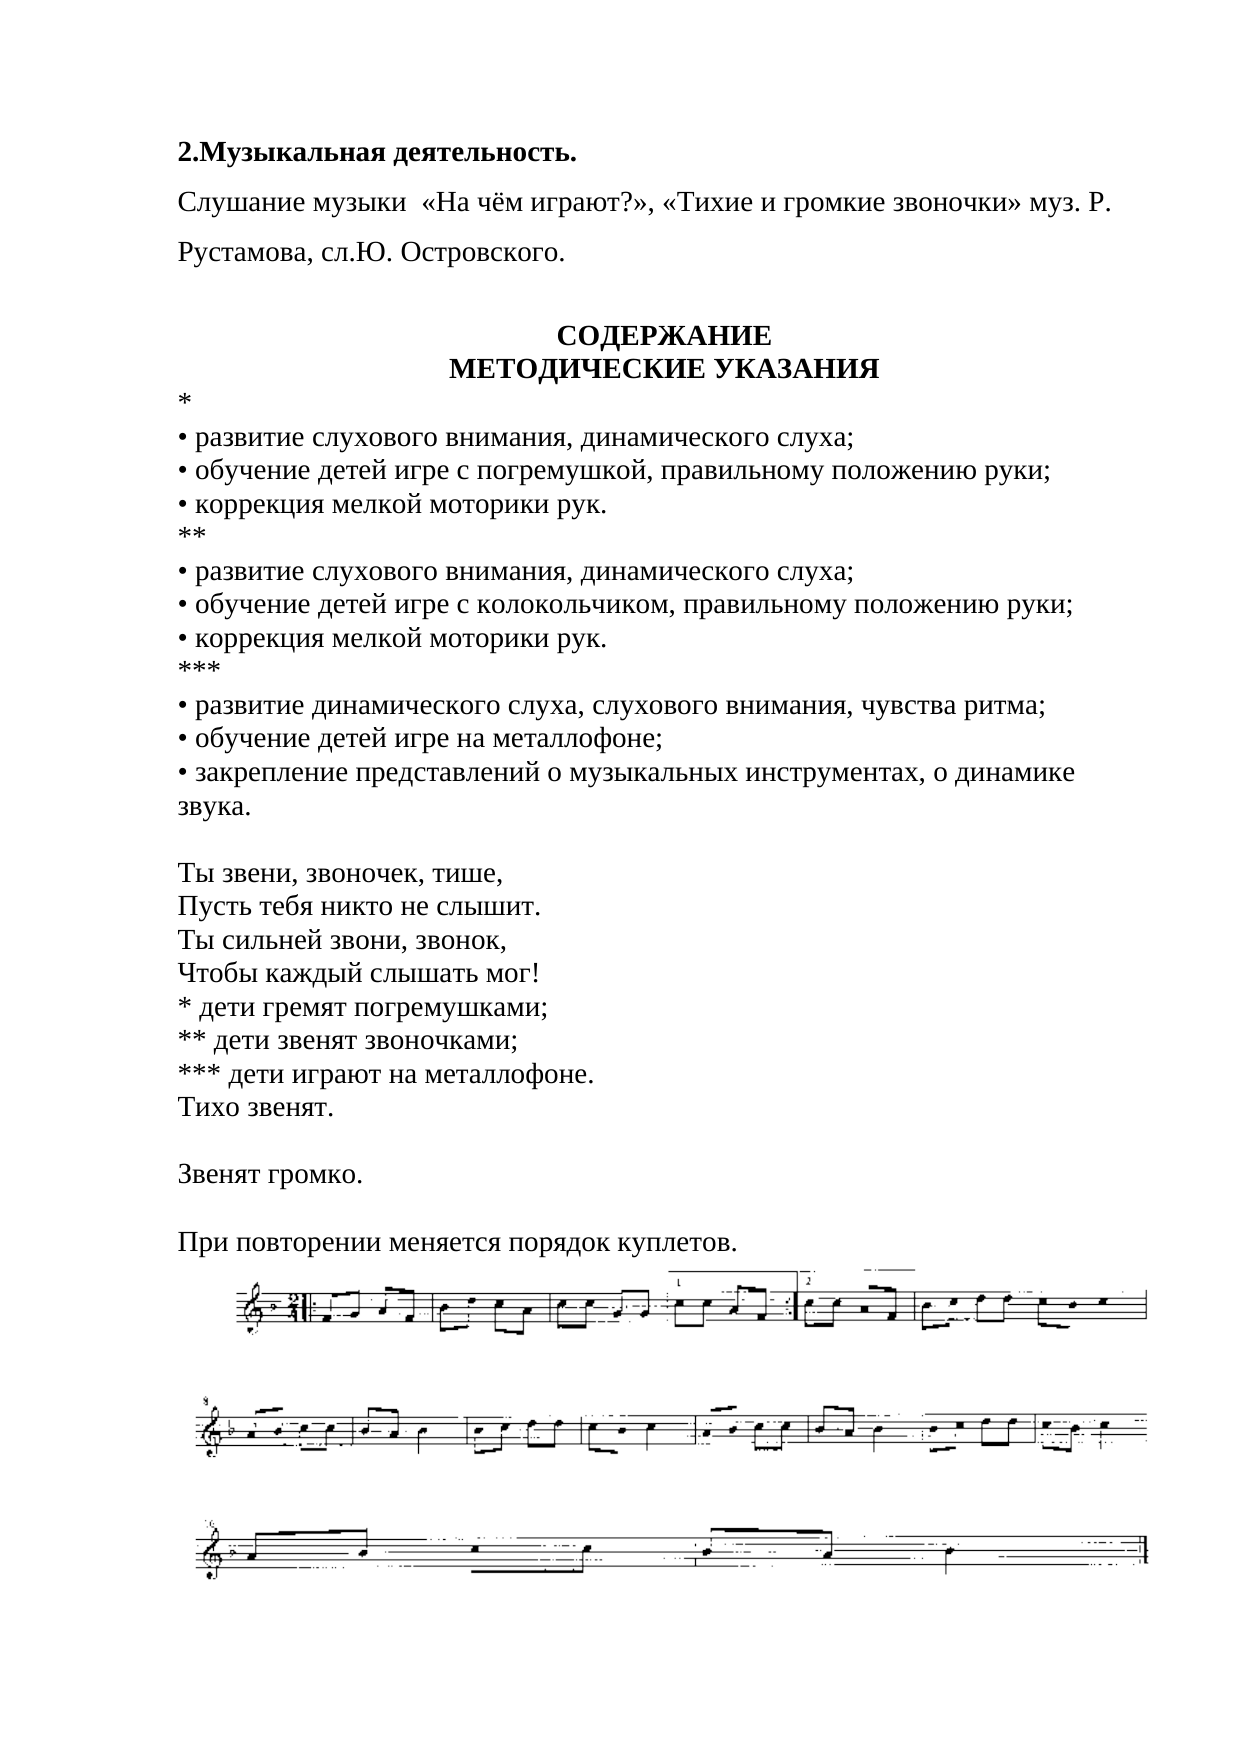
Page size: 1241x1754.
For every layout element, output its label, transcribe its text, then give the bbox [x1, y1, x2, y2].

text СОДЕРЖАНИЕ [177, 318, 1152, 352]
text • обучение детей игре с погремушкой, правильному положению руки; [177, 452, 1152, 486]
text Тихо звенят. [177, 1089, 1152, 1123]
text 2.Музыкальная деятельность. [177, 118, 1152, 168]
text • обучение детей игре с колокольчиком, правильному положению руки; [177, 586, 1152, 620]
text *** дети играют на металлофоне. [177, 1056, 1152, 1089]
text • закрепление представлений о музыкальных инструментах, о динамике звука. [177, 754, 1152, 821]
text Ты сильней звони, звонок, [177, 922, 1152, 955]
text • обучение детей игре на металлофоне; [177, 721, 1152, 754]
text • развитие слухового внимания, динамического слуха; [177, 553, 1152, 586]
text *** [177, 653, 1152, 687]
text • коррекция мелкой моторики рук. [177, 620, 1152, 653]
text • развитие динамического слуха, слухового внимания, чувства ритма; [177, 687, 1152, 721]
text ** [177, 519, 1152, 553]
text Звенят громко. [177, 1157, 1152, 1190]
text Пусть тебя никто не слышит. [177, 888, 1152, 922]
text Чтобы каждый слышать мог! [177, 955, 1152, 989]
text При повторении меняется порядок куплетов. [177, 1224, 1152, 1257]
text Слушание музыки «На чём играют?», «Тихие и громкие звоночки» муз. Р. Рустамова, сл.Ю. Островского. [177, 168, 1152, 268]
text • коррекция мелкой моторики рук. [177, 486, 1152, 519]
text • развитие слухового внимания, динамического слуха; [177, 419, 1152, 452]
picture [177, 1257, 1152, 1586]
text Ты звени, звоночек, тише, [177, 855, 1152, 888]
text МЕТОДИЧЕСКИЕ УКАЗАНИЯ [177, 352, 1152, 385]
text * [177, 385, 1152, 419]
text ** дети звенят звоночками; [177, 1022, 1152, 1056]
text * дети гремят погремушками; [177, 989, 1152, 1022]
